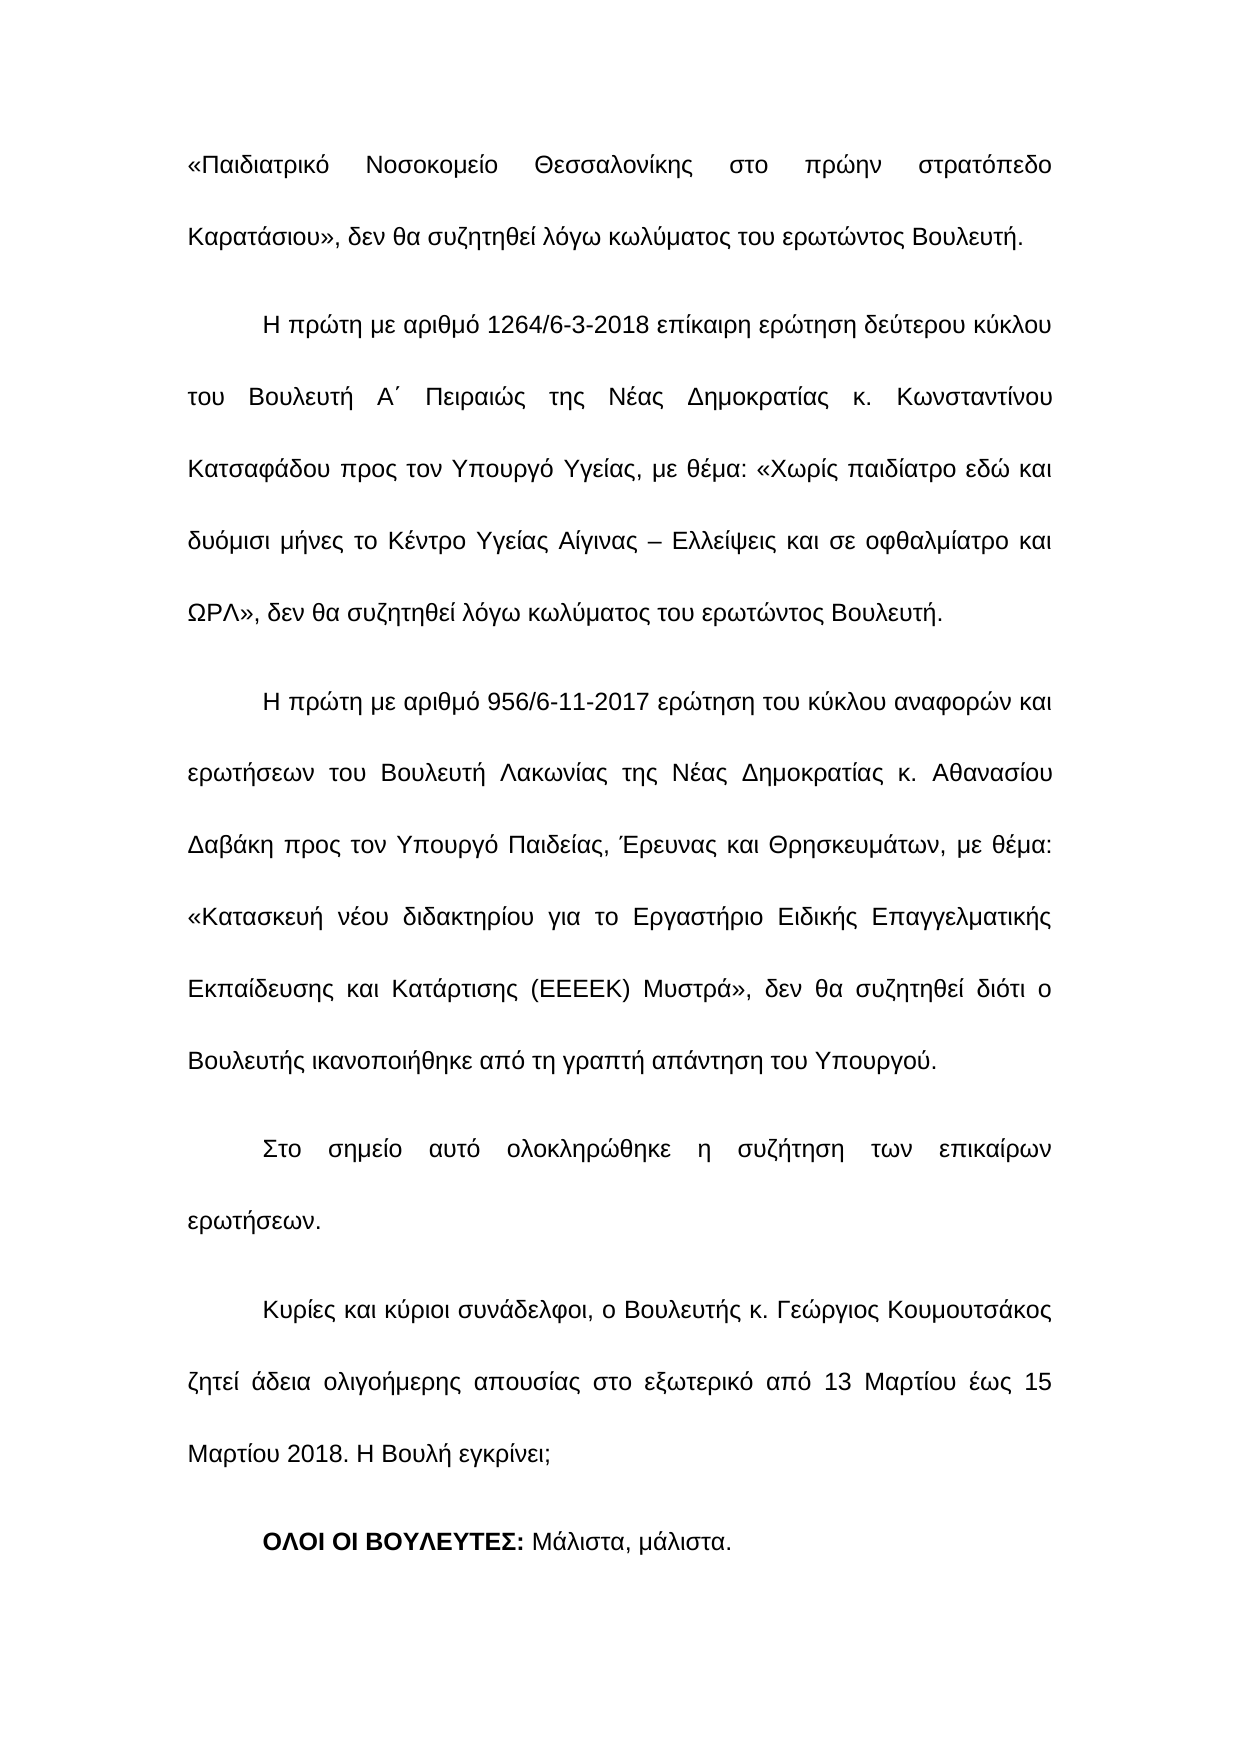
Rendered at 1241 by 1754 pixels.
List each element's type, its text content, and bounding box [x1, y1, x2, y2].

text ΟΛΟΙ ΟΙ ΒΟΥΛΕΥΤΕΣ: Μάλιστα, μάλιστα. [187, 1527, 1053, 1556]
text Στο σημείο αυτό ολοκληρώθηκε η συζήτηση των επικαίρων ερωτήσεων. [187, 1134, 1053, 1235]
text Κυρίες και κύριοι συνάδελφοι, ο Βουλευτής κ. Γεώργιος Κουμουτσάκος ζητεί άδεια ολιγοήμερης απουσίας στο εξωτερικό από 13 Μαρτίου έως 15 Μαρτίου 2018. Η Βουλή εγκρίνει; [187, 1295, 1053, 1467]
text Η πρώτη με αριθμό 956/6-11-2017 ερώτηση του κύκλου αναφορών και ερωτήσεων του Βουλευτή Λακωνίας της Νέας Δημοκρατίας κ. Αθανασίου Δαβάκη προς τον Υπουργό Παιδείας, Έρευνας και Θρησκευμάτων, με θέμα: «Κατασκευή νέου διδακτηρίου για το Εργαστήριο Ειδικής Επαγγελματικής Εκπαίδευσης και Κατάρτισης (ΕΕΕΕΚ) Μυστρά», δεν θα συζητηθεί διότι ο Βουλευτής ικανοποιήθηκε από τη γραπτή απάντηση του Υπουργού. [187, 686, 1053, 1074]
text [187, 150, 1053, 251]
text Η πρώτη με αριθμό 1264/6-3-2018 επίκαιρη ερώτηση δεύτερου κύκλου του Βουλευτή Α΄ Πειραιώς της Νέας Δημοκρατίας κ. Κωνσταντίνου Κατσαφάδου προς τον Υπουργό Υγείας, με θέμα: «Χωρίς παιδίατρο εδώ και δυόμισι μήνες το Κέντρο Υγείας Αίγινας – Ελλείψεις και σε οφθαλμίατρο και ΩΡΛ», δεν θα συζητηθεί λόγω κωλύματος του ερωτώντος Βουλευτή. [187, 310, 1053, 627]
